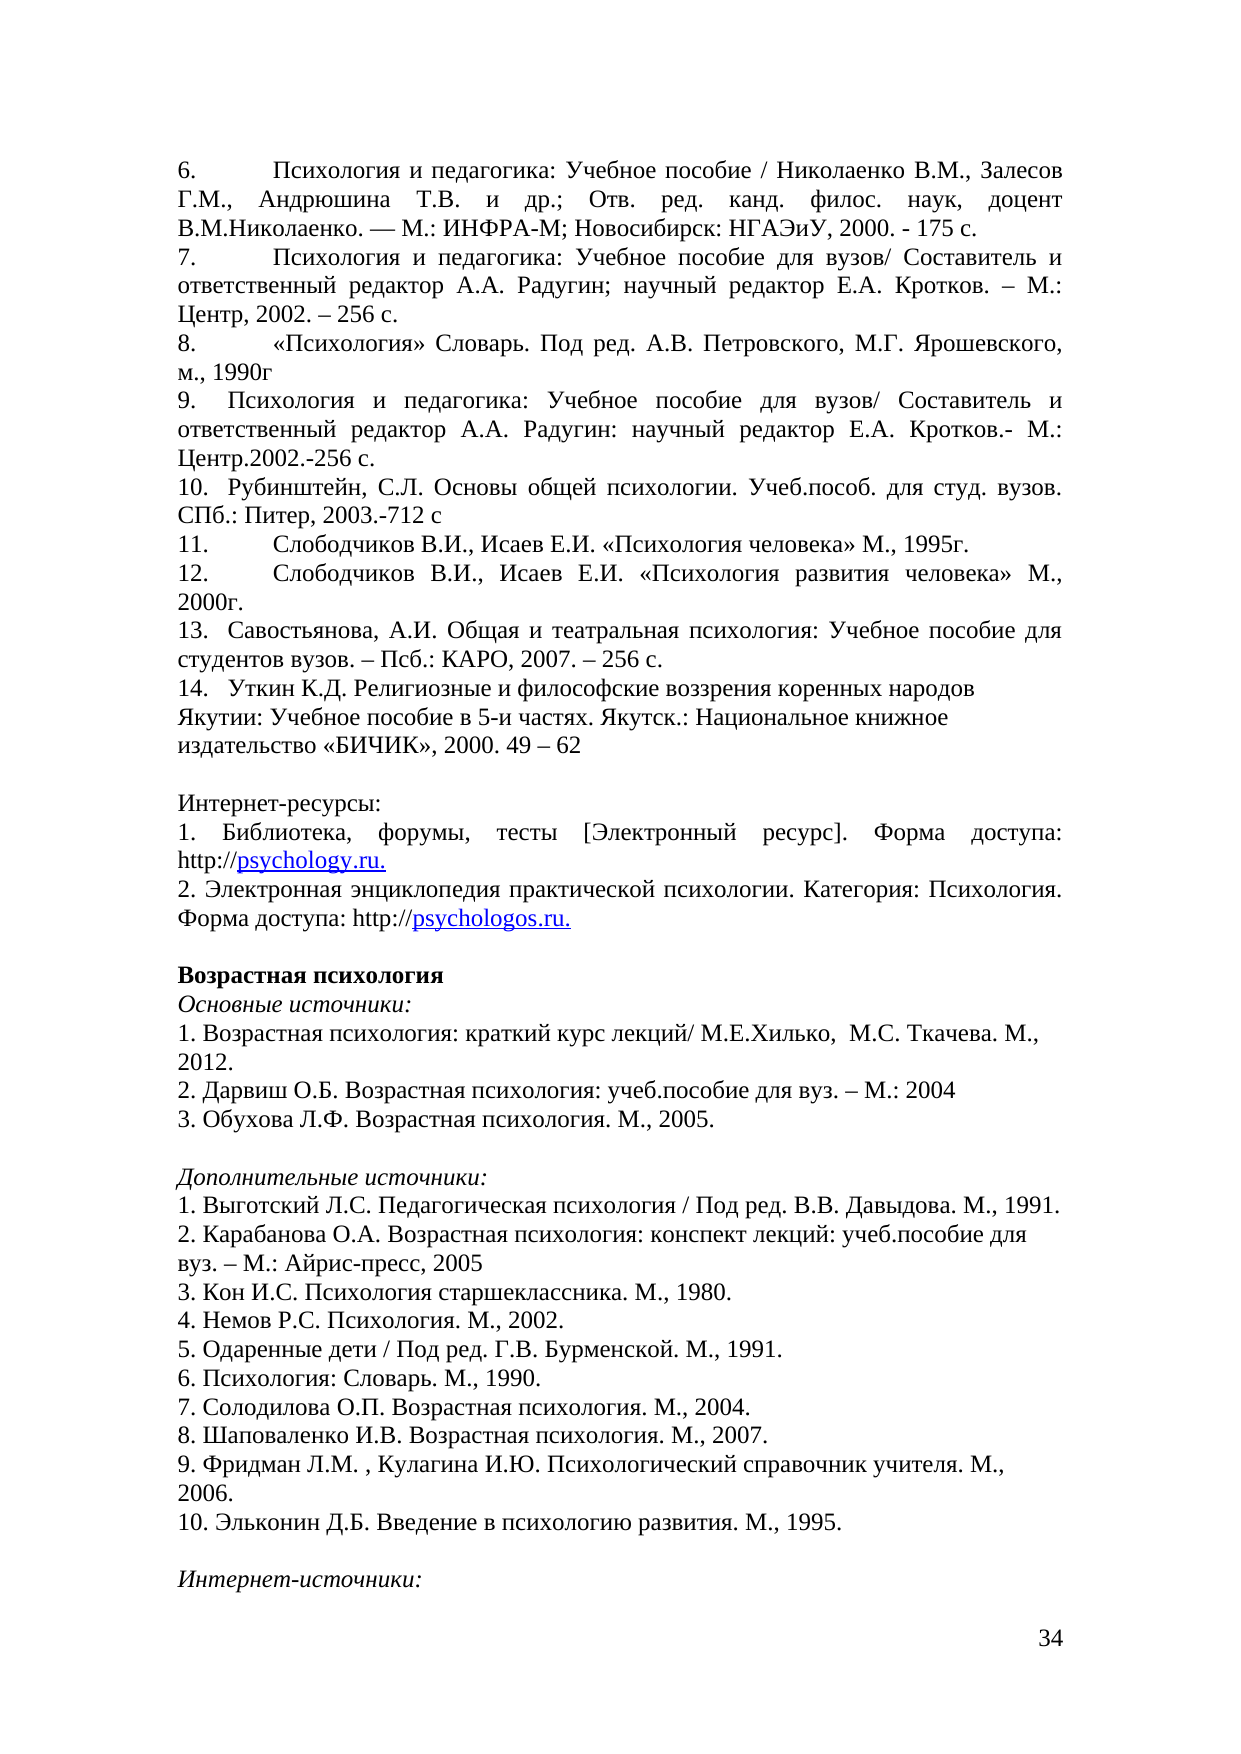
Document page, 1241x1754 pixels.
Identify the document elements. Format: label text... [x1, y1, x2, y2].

text 1. Библиотека, форумы, тесты [Электронный ресурс]. Форма доступа: http://psychology.ru. [177, 817, 1063, 874]
list Психология и педагогика: Учебное пособие для вузов/ Составитель и ответственный редактор А.А. Радугин; научный редактор Е.А. Кротков. – М.: Центр, 2002. – 256 с. [177, 242, 1063, 328]
text 3. Обухова Л.Ф. Возрастная психология. М., 2005. [177, 1104, 1063, 1133]
text Возрастная психология [177, 960, 1063, 989]
text 7. Солодилова О.П. Возрастная психология. М., 2004. [177, 1392, 1063, 1420]
text 6. Психология: Словарь. М., 1990. [177, 1363, 1063, 1392]
text 8. Шаповаленко И.В. Возрастная психология. М., 2007. [177, 1420, 1063, 1449]
text 4. Немов Р.С. Психология. М., 2002. [177, 1305, 1063, 1334]
text 3. Кон И.С. Психология старшеклассника. М., 1980. [177, 1277, 1063, 1305]
text Основные источники: [177, 989, 1063, 1018]
list Психология и педагогика: Учебное пособие / Николаенко В.М., Залесов Г.М., Андрюшина Т.В. и др.; Отв. ред. канд. филос. наук, доцент В.М.Николаенко. — М.: ИНФРА-М; Новосибирск: НГАЭиУ, 2000. - 175 с. [177, 155, 1063, 242]
list Уткин К.Д. Религиозные и философские воззрения коренных народов Якутии: Учебное пособие в 5-и частях. Якутск.: Национальное книжное издательство «БИЧИК», 2000. 49 – 62 [177, 673, 1063, 759]
text Интернет-источники: [177, 1564, 1063, 1593]
text Дополнительные источники: [177, 1162, 1063, 1190]
text 10. Эльконин Д.Б. Введение в психологию развития. М., 1995. [177, 1507, 1063, 1535]
list «Психология» Словарь. Под ред. А.В. Петровского, М.Г. Ярошевского, м., 1990г [177, 328, 1063, 385]
list Слободчиков В.И., Исаев Е.И. «Психология человека» М., 1995г. [177, 529, 1063, 558]
text Интернет-ресурсы: [177, 788, 1063, 817]
list Слободчиков В.И., Исаев Е.И. «Психология развития человека» М., 2000г. [177, 558, 1063, 615]
text 5. Одаренные дети / Под ред. Г.В. Бурменской. М., 1991. [177, 1334, 1063, 1363]
text 1. Возрастная психология: краткий курс лекций/ М.Е.Хилько, М.С. Ткачева. М., 2012. [177, 1018, 1063, 1075]
text 2. Карабанова О.А. Возрастная психология: конспект лекций: учеб.пособие для вуз. – М.: Айрис-пресс, 2005 [177, 1219, 1063, 1277]
text 9. Фридман Л.М. , Кулагина И.Ю. Психологический справочник учителя. М., 2006. [177, 1449, 1063, 1507]
list Психология и педагогика: Учебное пособие для вузов/ Составитель и ответственный редактор А.А. Радугин: научный редактор Е.А. Кротков.- М.: Центр.2002.-256 с. [177, 385, 1063, 472]
text 2. Дарвиш О.Б. Возрастная психология: учеб.пособие для вуз. – М.: 2004 [177, 1075, 1063, 1104]
list Рубинштейн, С.Л. Основы общей психологии. Учеб.пособ. для студ. вузов. СПб.: Питер, 2003.-712 с [177, 472, 1063, 529]
text 2. Электронная энциклопедия практической психологии. Категория: Психология. Форма доступа: http://psychologos.ru. [177, 874, 1063, 932]
list Савостьянова, А.И. Общая и театральная психология: Учебное пособие для студентов вузов. – Псб.: КАРО, 2007. – 256 с. [177, 615, 1063, 673]
text 1. Выготский Л.С. Педагогическая психология / Под ред. В.В. Давыдова. М., 1991. [177, 1190, 1063, 1219]
